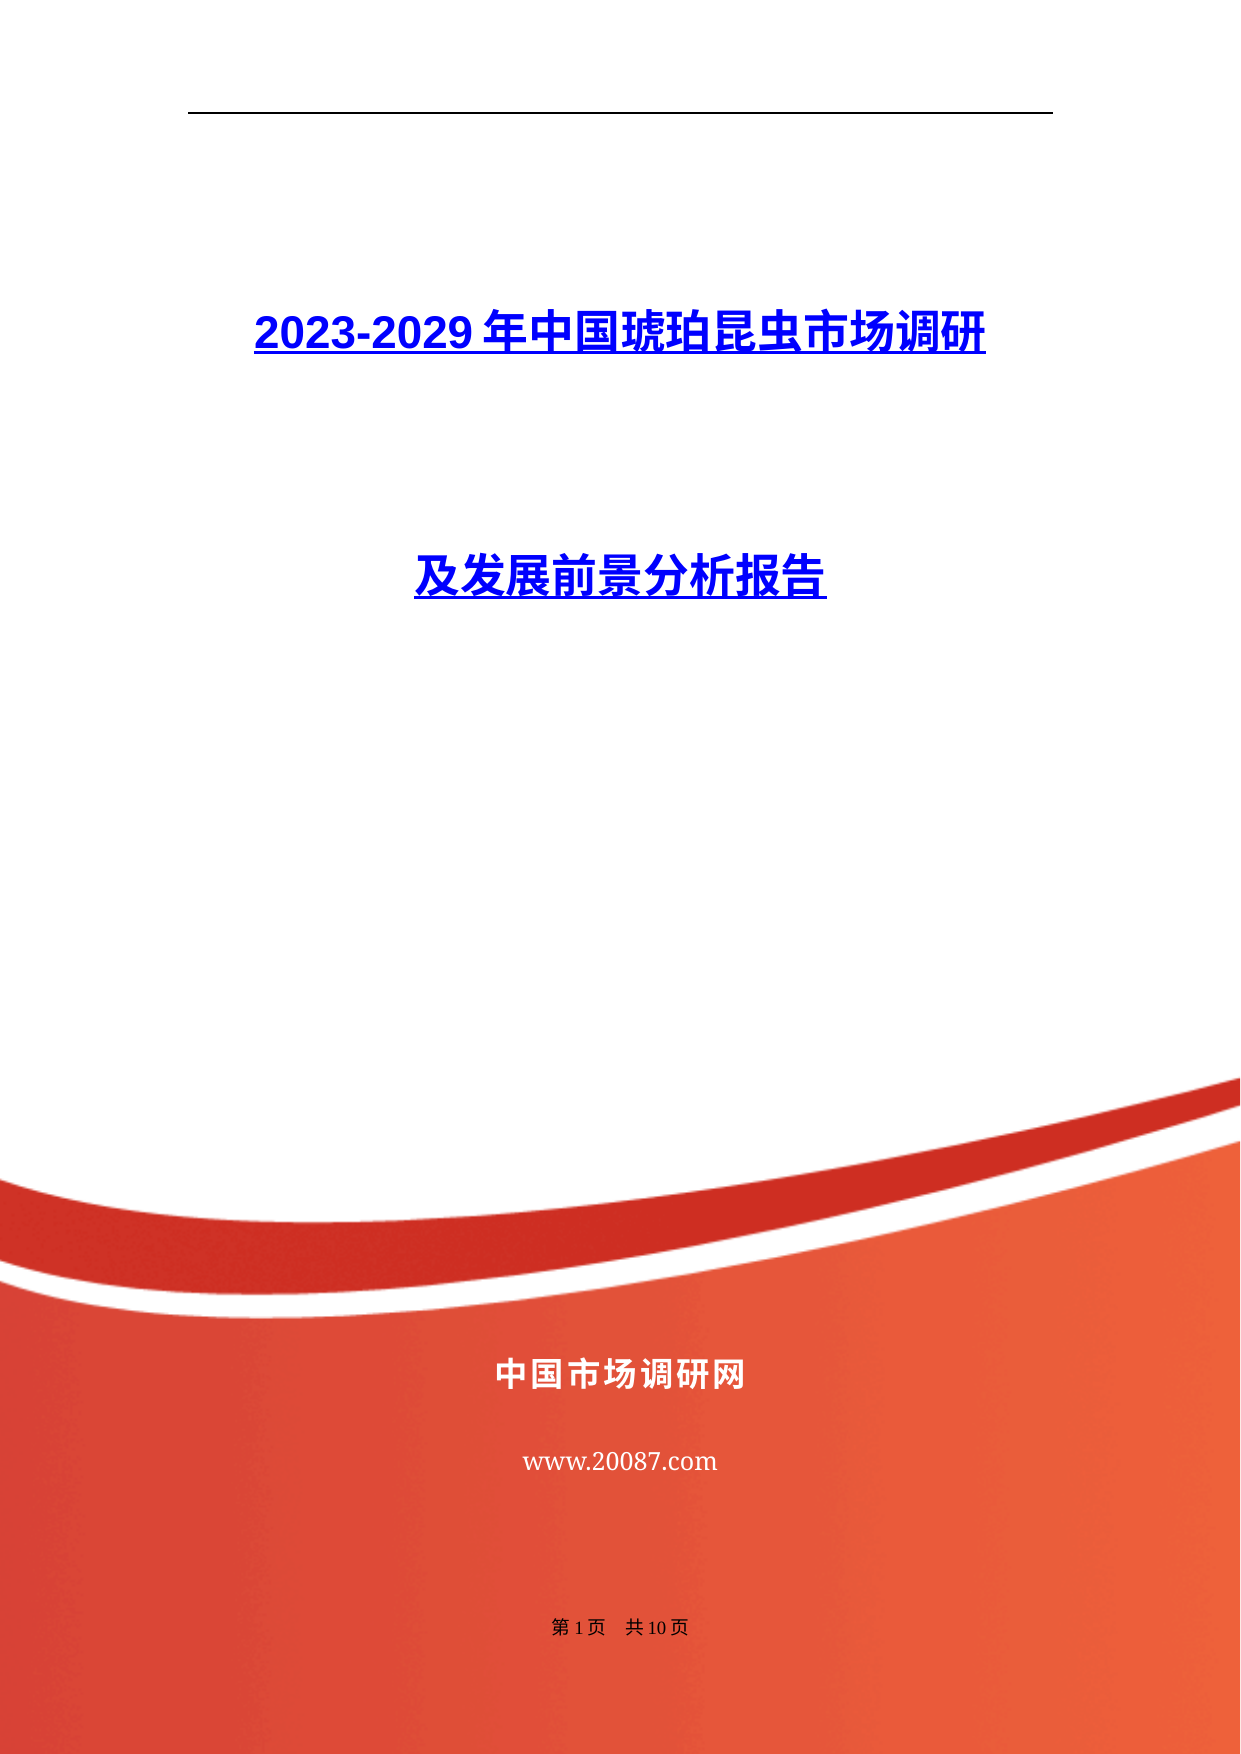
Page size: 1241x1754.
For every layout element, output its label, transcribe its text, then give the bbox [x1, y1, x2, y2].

text www.20087.com [187, 1428, 1053, 1493]
picture [0, 1006, 1241, 1754]
subtitle 中国市场调研网 [187, 1339, 1053, 1404]
table_header 2023-2029年中国琥珀昆虫市场调研及发展前景分析报告 [188, 207, 1053, 773]
